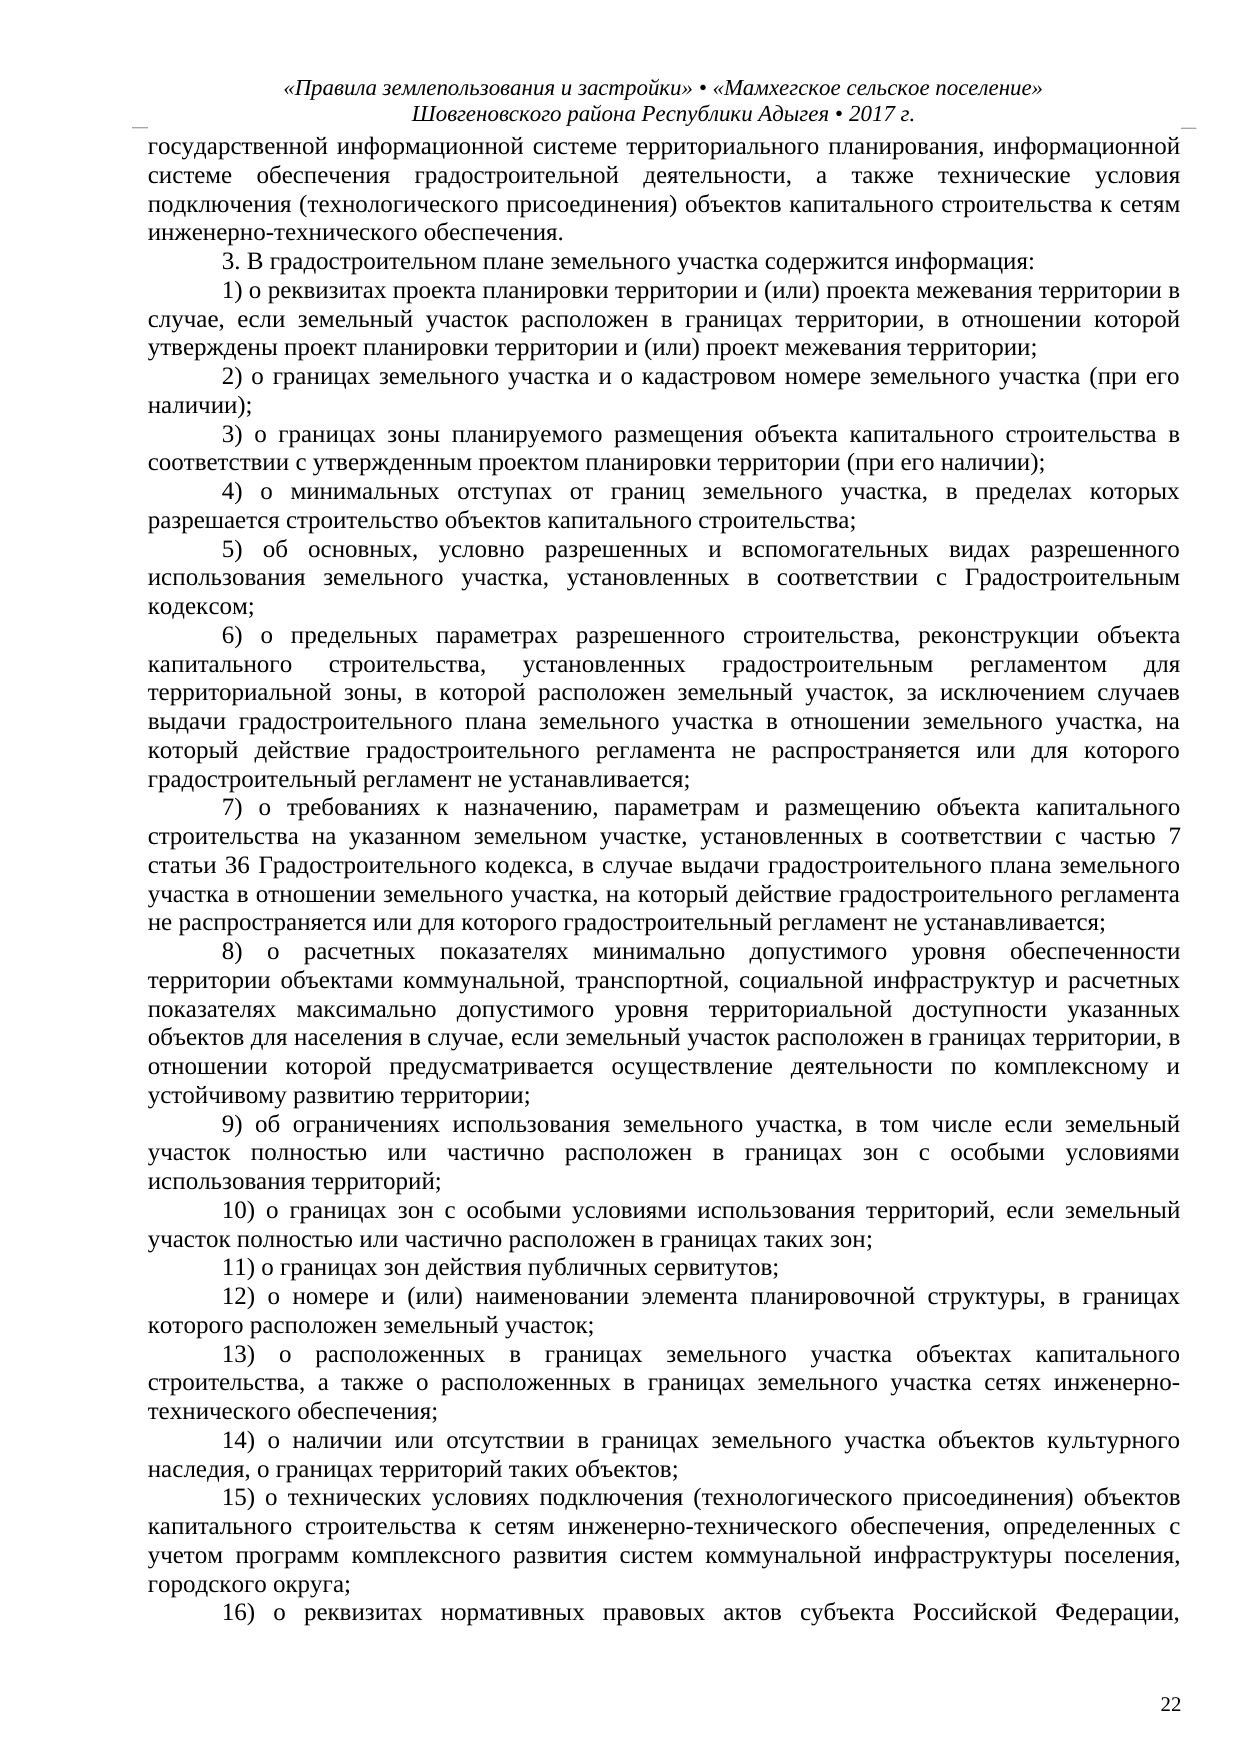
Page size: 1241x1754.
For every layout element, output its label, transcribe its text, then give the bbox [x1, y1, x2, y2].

text 15) о технических условиях подключения (технологического присоединения) объектов капитального строительства к сетям инженерно-технического обеспечения, определенных с учетом программ комплексного развития систем коммунальной инфраструктуры поселения, городского округа; [148, 1482, 1181, 1597]
text 13) о расположенных в границах земельного участка объектах капитального строительства, а также о расположенных в границах земельного участка сетях инженерно-технического обеспечения; [148, 1339, 1181, 1425]
text 1) о реквизитах проекта планировки территории и (или) проекта межевания территории в случае, если земельный участок расположен в границах территории, в отношении которой утверждены проект планировки территории и (или) проект межевания территории; [148, 275, 1181, 361]
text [148, 1597, 1181, 1626]
text 14) о наличии или отсутствии в границах земельного участка объектов культурного наследия, о границах территорий таких объектов; [148, 1425, 1181, 1482]
text 3. В градостроительном плане земельного участка содержится информация: [148, 246, 1181, 275]
text 7) о требованиях к назначению, параметрам и размещению объекта капитального строительства на указанном земельном участке, установленных в соответствии с частью 7 статьи 36 Градостроительного кодекса, в случае выдачи градостроительного плана земельного участка в отношении земельного участка, на который действие градостроительного регламента не распространяется или для которого градостроительный регламент не устанавливается; [148, 792, 1181, 936]
text 2) о границах земельного участка и о кадастровом номере земельного участка (при его наличии); [148, 361, 1181, 419]
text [148, 127, 1181, 246]
text 12) о номере и (или) наименовании элемента планировочной структуры, в границах которого расположен земельный участок; [148, 1281, 1181, 1339]
text 8) о расчетных показателях минимально допустимого уровня обеспеченности территории объектами коммунальной, транспортной, социальной инфраструктур и расчетных показателях максимально допустимого уровня территориальной доступности указанных объектов для населения в случае, если земельный участок расположен в границах территории, в отношении которой предусматривается осуществление деятельности по комплексному и устойчивому развитию территории; [148, 936, 1181, 1109]
text 5) об основных, условно разрешенных и вспомогательных видах разрешенного использования земельного участка, установленных в соответствии с Градостроительным кодексом; [148, 534, 1181, 620]
text 6) о предельных параметрах разрешенного строительства, реконструкции объекта капитального строительства, установленных градостроительным регламентом для территориальной зоны, в которой расположен земельный участок, за исключением случаев выдачи градостроительного плана земельного участка в отношении земельного участка, на который действие градостроительного регламента не распространяется или для которого градостроительный регламент не устанавливается; [148, 620, 1181, 792]
text 10) о границах зон с особыми условиями использования территорий, если земельный участок полностью или частично расположен в границах таких зон; [148, 1195, 1181, 1252]
text 11) о границах зон действия публичных сервитутов; [148, 1252, 1181, 1281]
text 9) об ограничениях использования земельного участка, в том числе если земельный участок полностью или частично расположен в границах зон с особыми условиями использования территорий; [148, 1109, 1181, 1195]
text 4) о минимальных отступах от границ земельного участка, в пределах которых разрешается строительство объектов капитального строительства; [148, 476, 1181, 534]
text 3) о границах зоны планируемого размещения объекта капитального строительства в соответствии с утвержденным проектом планировки территории (при его наличии); [148, 419, 1181, 476]
